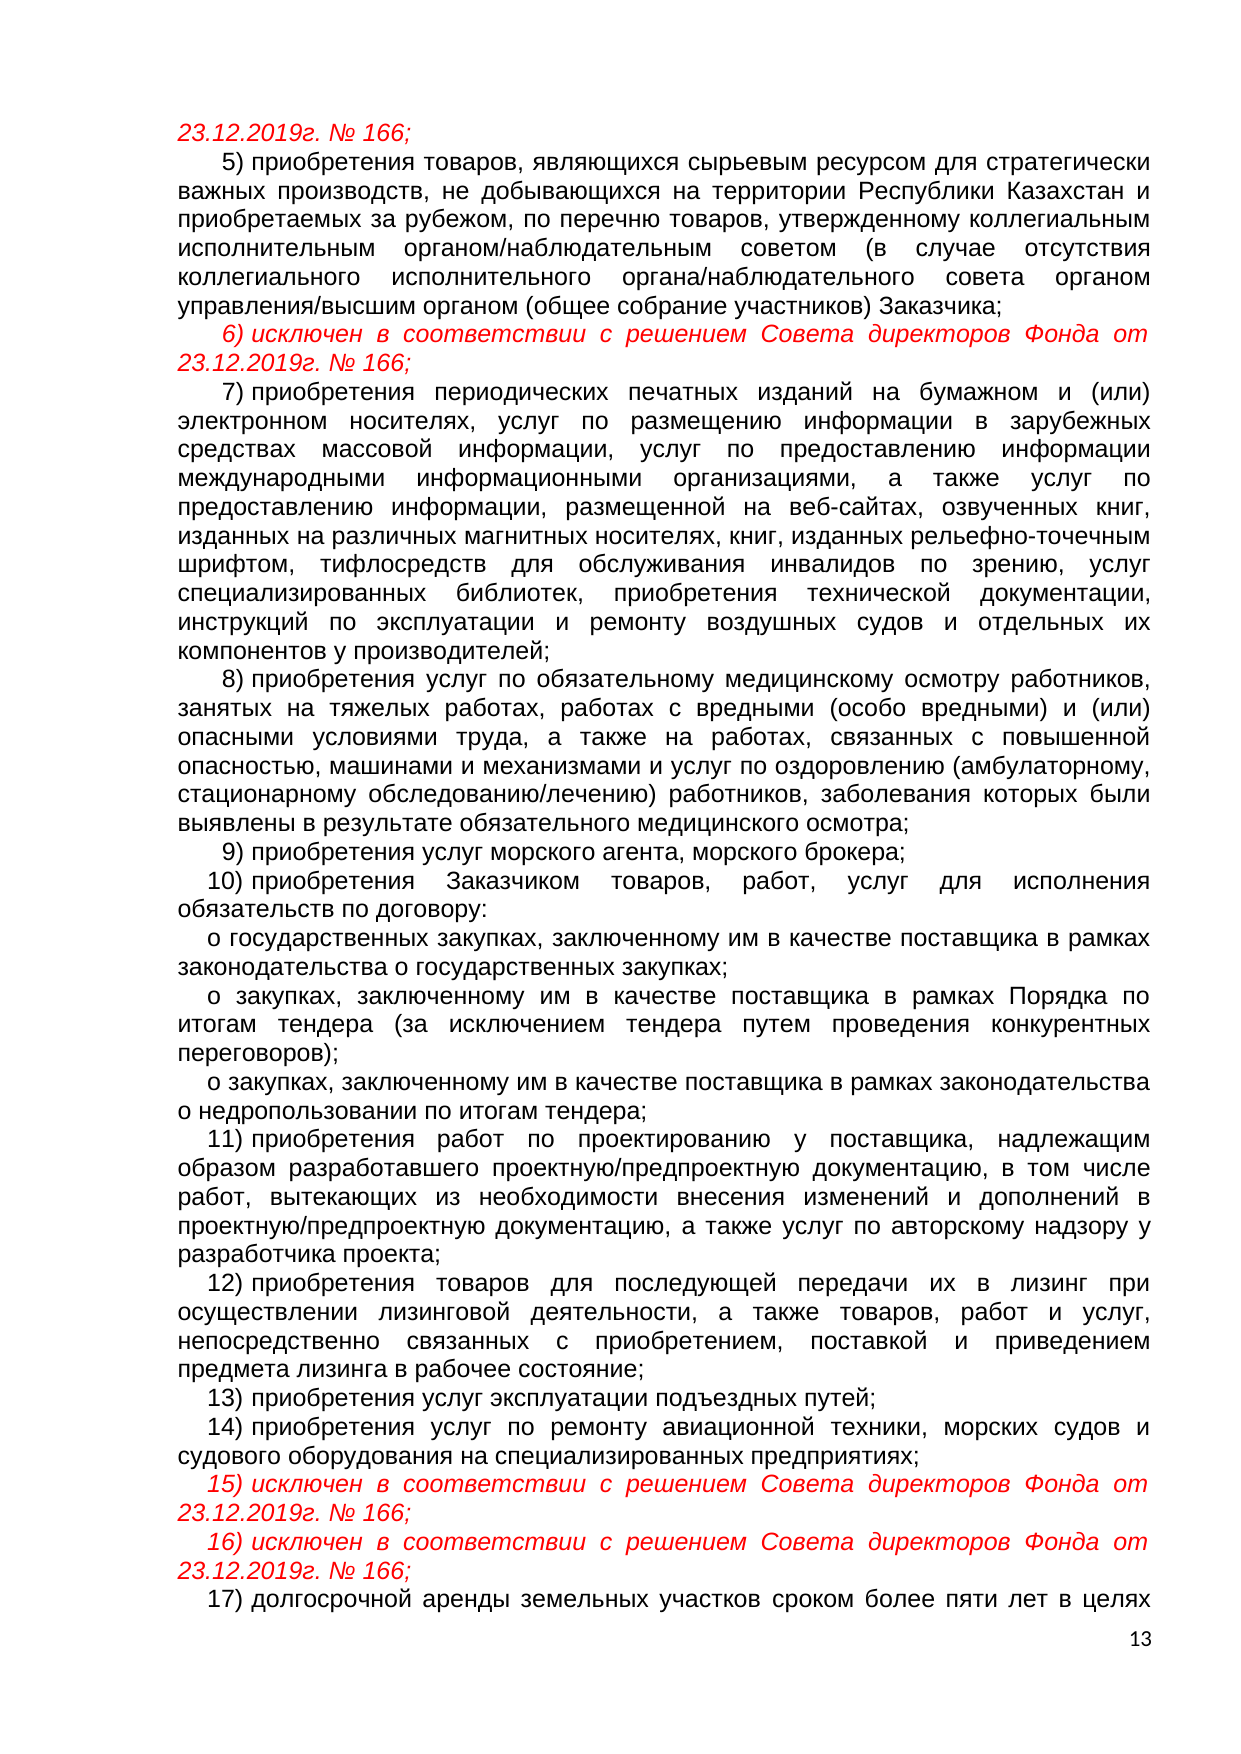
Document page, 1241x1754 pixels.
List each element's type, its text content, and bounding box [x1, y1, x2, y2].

list приобретения работ по проектированию у поставщика, надлежащим образом разработавшего проектную/предпроектную документацию, в том числе работ, вытекающих из необходимости внесения изменений и дополнений в проектную/предпроектную документацию, а также услуг по авторскому надзору у разработчика проекта; [177, 1124, 1152, 1268]
list приобретения Заказчиком товаров, работ, услуг для исполнения обязательств по договору: [177, 866, 1152, 923]
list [177, 1584, 1152, 1613]
text о закупках, заключенному им в качестве поставщика в рамках Порядка по итогам тендера (за исключением тендера путем проведения конкурентных переговоров); [177, 981, 1152, 1067]
list приобретения услуг по обязательному медицинскому осмотру работников, занятых на тяжелых работах, работах с вредными (особо вредными) и (или) опасными условиями труда, а также на работах, связанных с повышенной опасностью, машинами и механизмами и услуг по оздоровлению (амбулаторному, стационарному обследованию/лечению) работников, заболевания которых были выявлены в результате обязательного медицинского осмотра; [177, 664, 1152, 837]
list приобретения товаров для последующей передачи их в лизинг при осуществлении лизинговой деятельности, а также товаров, работ и услуг, непосредственно связанных с приобретением, поставкой и приведением предмета лизинга в рабочее состояние; [177, 1268, 1152, 1383]
text о закупках, заключенному им в качестве поставщика в рамках законодательства о недропользовании по итогам тендера; [177, 1067, 1152, 1124]
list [177, 118, 1152, 147]
list приобретения товаров, являющихся сырьевым ресурсом для стратегически важных производств, не добывающихся на территории Республики Казахстан и приобретаемых за рубежом, по перечню товаров, утвержденному коллегиальным исполнительным органом/наблюдательным советом (в случае отсутствия коллегиального исполнительного органа/наблюдательного совета органом управления/высшим органом (общее собрание участников) Заказчика; [177, 147, 1152, 319]
text о государственных закупках, заключенному им в качестве поставщика в рамках законодательства о государственных закупках; [177, 923, 1152, 981]
list приобретения услуг по ремонту авиационной техники, морских судов и судового оборудования на специализированных предприятиях; [177, 1412, 1152, 1469]
list исключен в соответствии с решением Совета директоров Фонда от 23.12.2019г. № 166; [177, 1469, 1152, 1527]
list исключен в соответствии с решением Совета директоров Фонда от 23.12.2019г. № 166; [177, 1527, 1152, 1584]
list приобретения услуг морского агента, морского брокера; [177, 837, 1152, 866]
list исключен в соответствии с решением Совета директоров Фонда от 23.12.2019г. № 166; [177, 319, 1152, 377]
list приобретения услуг эксплуатации подъездных путей; [177, 1383, 1152, 1412]
list приобретения периодических печатных изданий на бумажном и (или) электронном носителях, услуг по размещению информации в зарубежных средствах массовой информации, услуг по предоставлению информации международными информационными организациями, а также услуг по предоставлению информации, размещенной на веб-сайтах, озвученных книг, изданных на различных магнитных носителях, книг, изданных рельефно-точечным шрифтом, тифлосредств для обслуживания инвалидов по зрению, услуг специализированных библиотек, приобретения технической документации, инструкций по эксплуатации и ремонту воздушных судов и отдельных их компонентов у производителей; [177, 377, 1152, 664]
